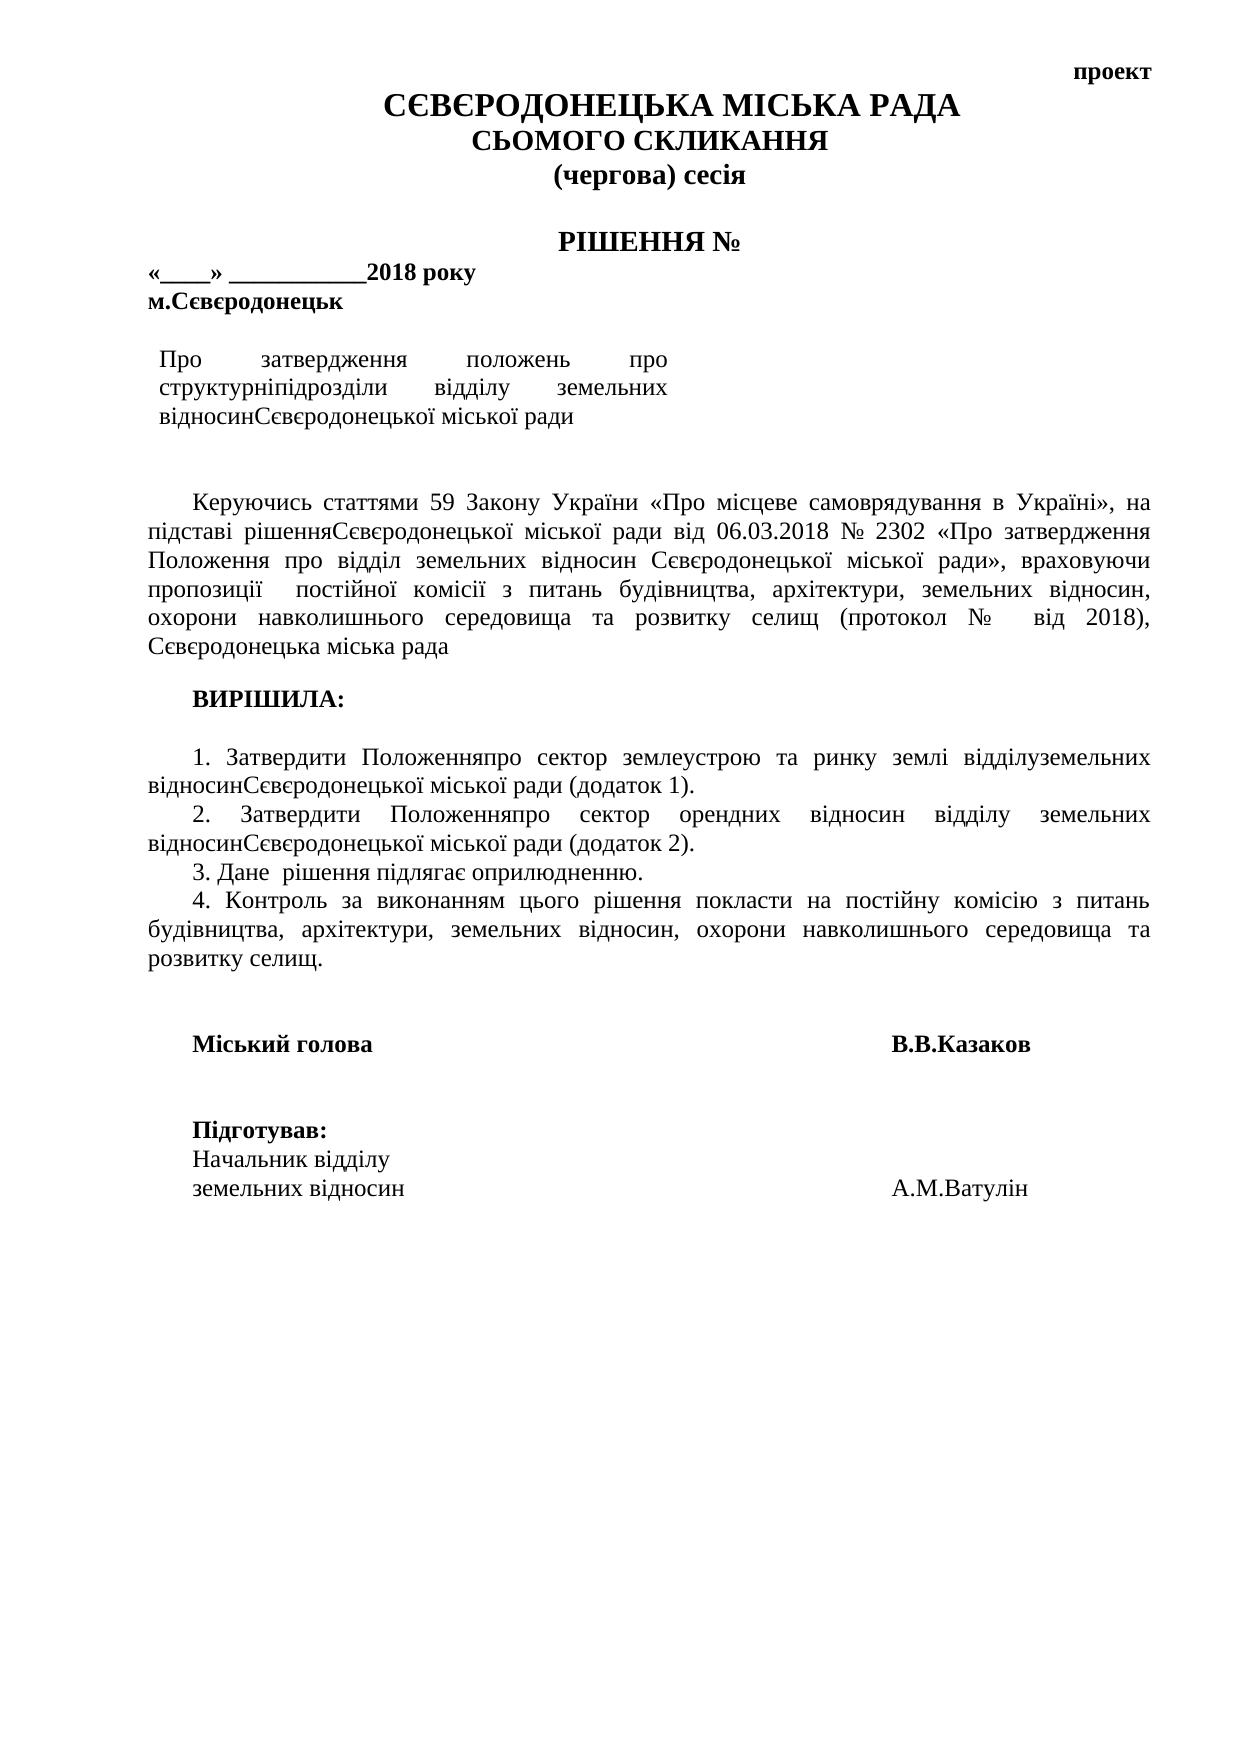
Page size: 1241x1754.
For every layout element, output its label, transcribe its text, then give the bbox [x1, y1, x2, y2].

table_header Про затвердження положень про структурніпідрозділи відділу земельних відносинСєвєродонецької міської ради [148, 344, 679, 459]
text Керуючись статтями 59 Закону України «Про місцеве самоврядування в Україні», на підставі рішенняСєвєродонецької міської ради від 06.03.2018 № 2302 «Про затвердження Положення про відділ земельних відносин Сєвєродонецької міської ради», враховуючи пропозиції постійної комісії з питань будівництва, архітектури, земельних відносин, охорони навколишнього середовища та розвитку селищ (протокол № від 2018), Сєвєродонецька міська рада [148, 487, 1152, 660]
text Начальник відділу [148, 1144, 1152, 1173]
text 3. Дане рішення підлягає оприлюдненню. [148, 857, 1152, 885]
text проект [148, 56, 1152, 85]
subtitle СЄВЄРОДОНЕЦЬКА МІСЬКА РАДА [192, 85, 1152, 123]
text (чергова) сесія [148, 157, 1152, 190]
text 1. Затвердити Положенняпро сектор землеустрою та ринку землі відділуземельних відносинСєвєродонецької міської ради (додаток 1). [148, 742, 1152, 799]
text «____» ___________2018 року [148, 257, 1152, 286]
text 4. Контроль за виконанням цього рішення покласти на постійну комісію з питань будівництва, архітектури, земельних відносин, охорони навколишнього середовища та розвитку селищ. [148, 885, 1152, 972]
text 2. Затвердити Положенняпро сектор орендних відносин відділу земельних відносинСєвєродонецької міської ради (додаток 2). [148, 799, 1152, 857]
text м.Сєвєродонецьк [148, 286, 1152, 315]
text ВИРІШИЛА: [148, 684, 1152, 713]
text земельних відносин А.М.Ватулін [148, 1173, 1152, 1202]
subtitle РІШЕННЯ № [148, 224, 1152, 257]
text Підготував: [148, 1115, 1152, 1144]
text СЬОМОГО СКЛИКАННЯ [148, 123, 1152, 157]
text Міський голова В.В.Казаков [148, 1029, 1152, 1058]
